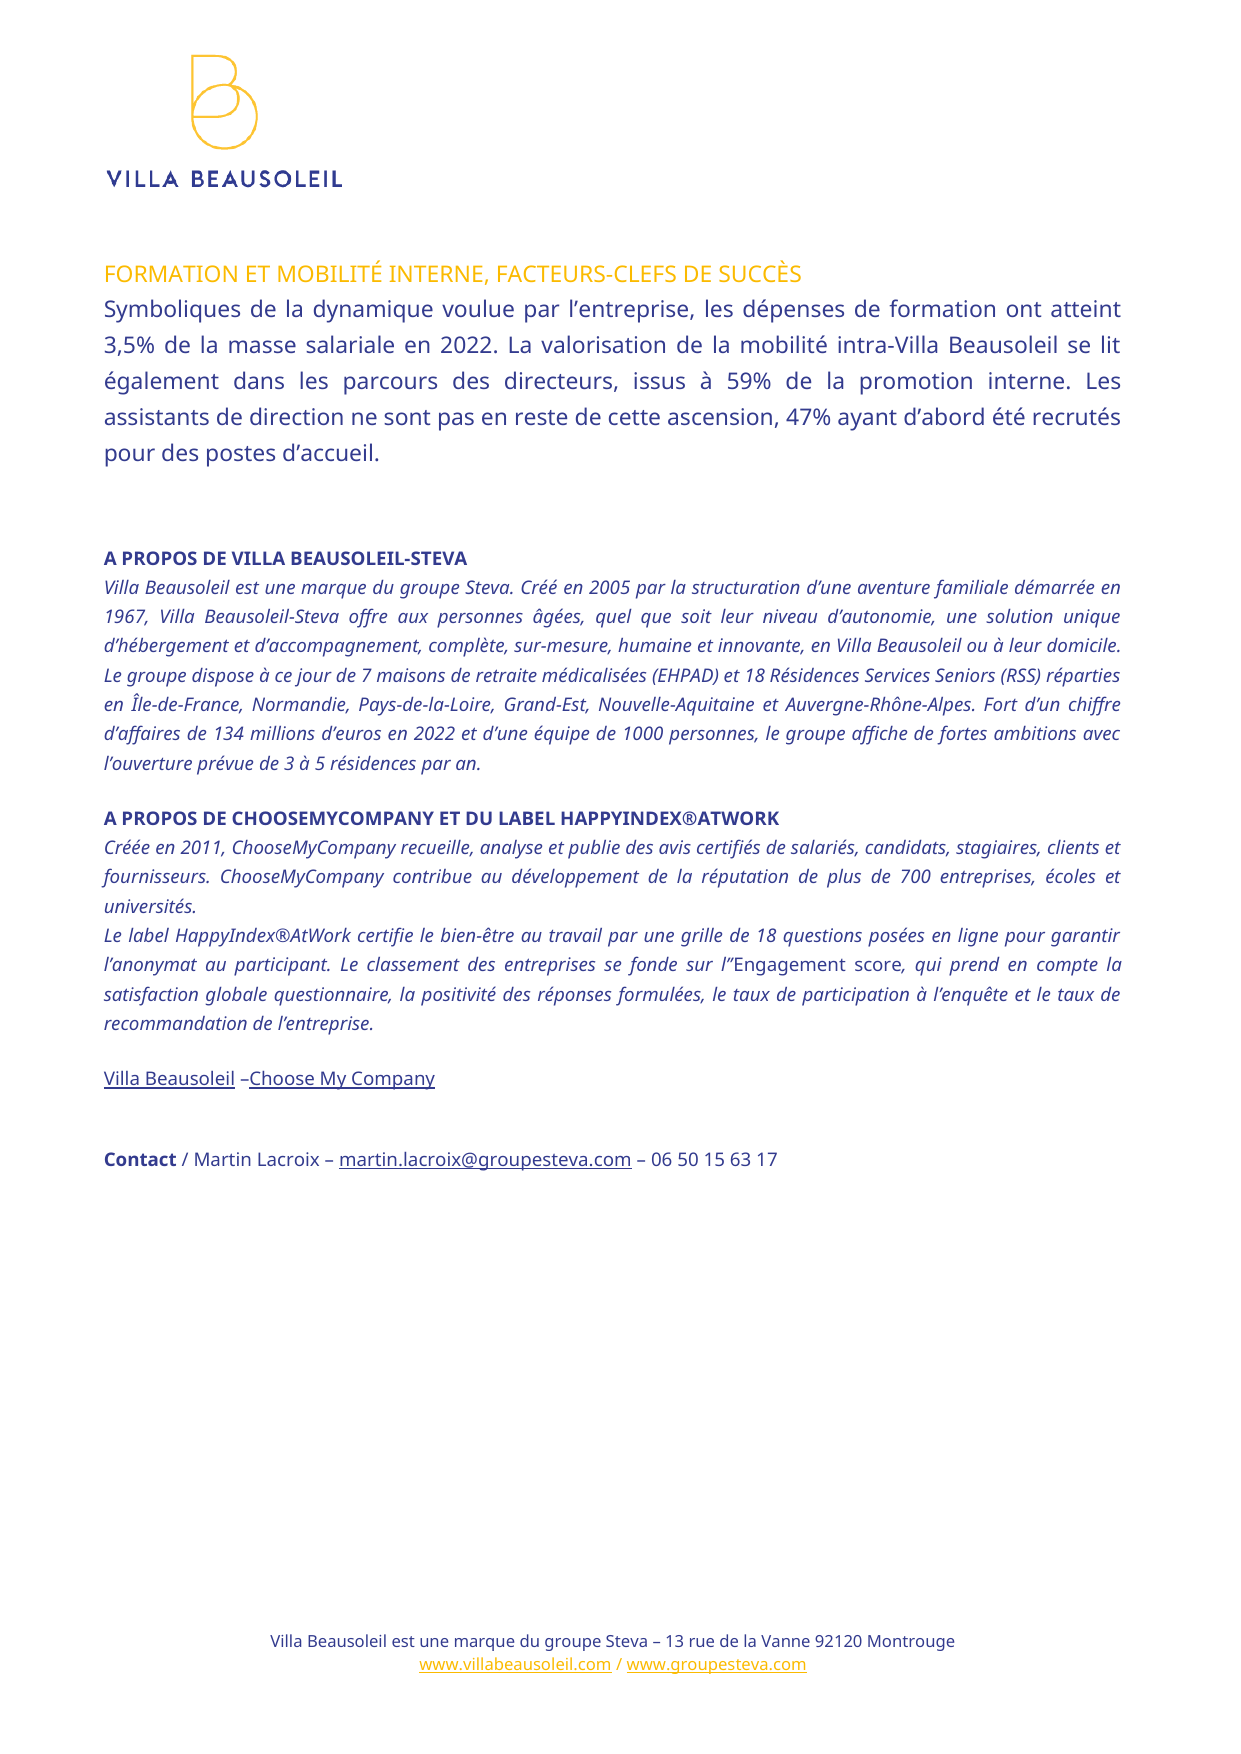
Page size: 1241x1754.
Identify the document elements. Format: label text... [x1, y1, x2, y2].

text Villa Beausoleil est une marque du groupe Steva. Créé en 2005 par la structuration d’une aventure familiale démarrée en 1967, Villa Beausoleil-Steva offre aux personnes âgées, quel que soit leur niveau d’autonomie, une solution unique d’hébergement et d’accompagnement, complète, sur-mesure, humaine et innovante, en Villa Beausoleil ou à leur domicile. Le groupe dispose à ce jour de 7 maisons de retraite médicalisées (EHPAD) et 18 Résidences Services Seniors (RSS) réparties en Île-de-France, Normandie, Pays-de-la-Loire, Grand-Est, Nouvelle-Aquitaine et Auvergne-Rhône-Alpes. Fort d’un chiffre d’affaires de 134 millions d’euros en 2022 et d’une équipe de 1000 personnes, le groupe affiche de fortes ambitions avec l’ouverture prévue de 3 à 5 résidences par an. [103, 574, 1122, 775]
text Symboliques de la dynamique voulue par l’entreprise, les dépenses de formation ont atteint 3,5% de la masse salariale en 2022. La valorisation de la mobilité intra-Villa Beausoleil se lit également dans les parcours des directeurs, issus à 59% de la promotion interne. Les assistants de direction ne sont pas en reste de cette ascension, 47% ayant d’abord été recrutés pour des postes d’accueil. [103, 293, 1122, 468]
text Contact / Martin Lacroix – martin.lacroix@groupesteva.com – 06 50 15 63 17 [103, 1146, 1122, 1172]
text FORMATION ET MOBILITÉ INTERNE, FACTEURS-CLEFS DE SUCCÈS [103, 257, 1122, 289]
picture [103, 46, 349, 195]
text A PROPOS DE CHOOSEMYCOMPANY ET DU LABEL HAPPYINDEX®ATWORK [103, 805, 1122, 831]
text Villa Beausoleil –Choose My Company [103, 1065, 1122, 1091]
text Créée en 2011, ChooseMyCompany recueille, analyse et publie des avis certifiés de salariés, candidats, stagiaires, clients et fournisseurs. ChooseMyCompany contribue au développement de la réputation de plus de 700 entreprises, écoles et universités. [103, 834, 1122, 918]
text Le label HappyIndex®AtWork certifie le bien-être au travail par une grille de 18 questions posées en ligne pour garantir l’anonymat au participant. Le classement des entreprises se fonde sur l’’Engagement score, qui prend en compte la satisfaction globale questionnaire, la positivité des réponses formulées, le taux de participation à l’enquête et le taux de recommandation de l’entreprise. [103, 922, 1122, 1036]
text A PROPOS DE VILLA BEAUSOLEIL-STEVA [103, 545, 1122, 571]
